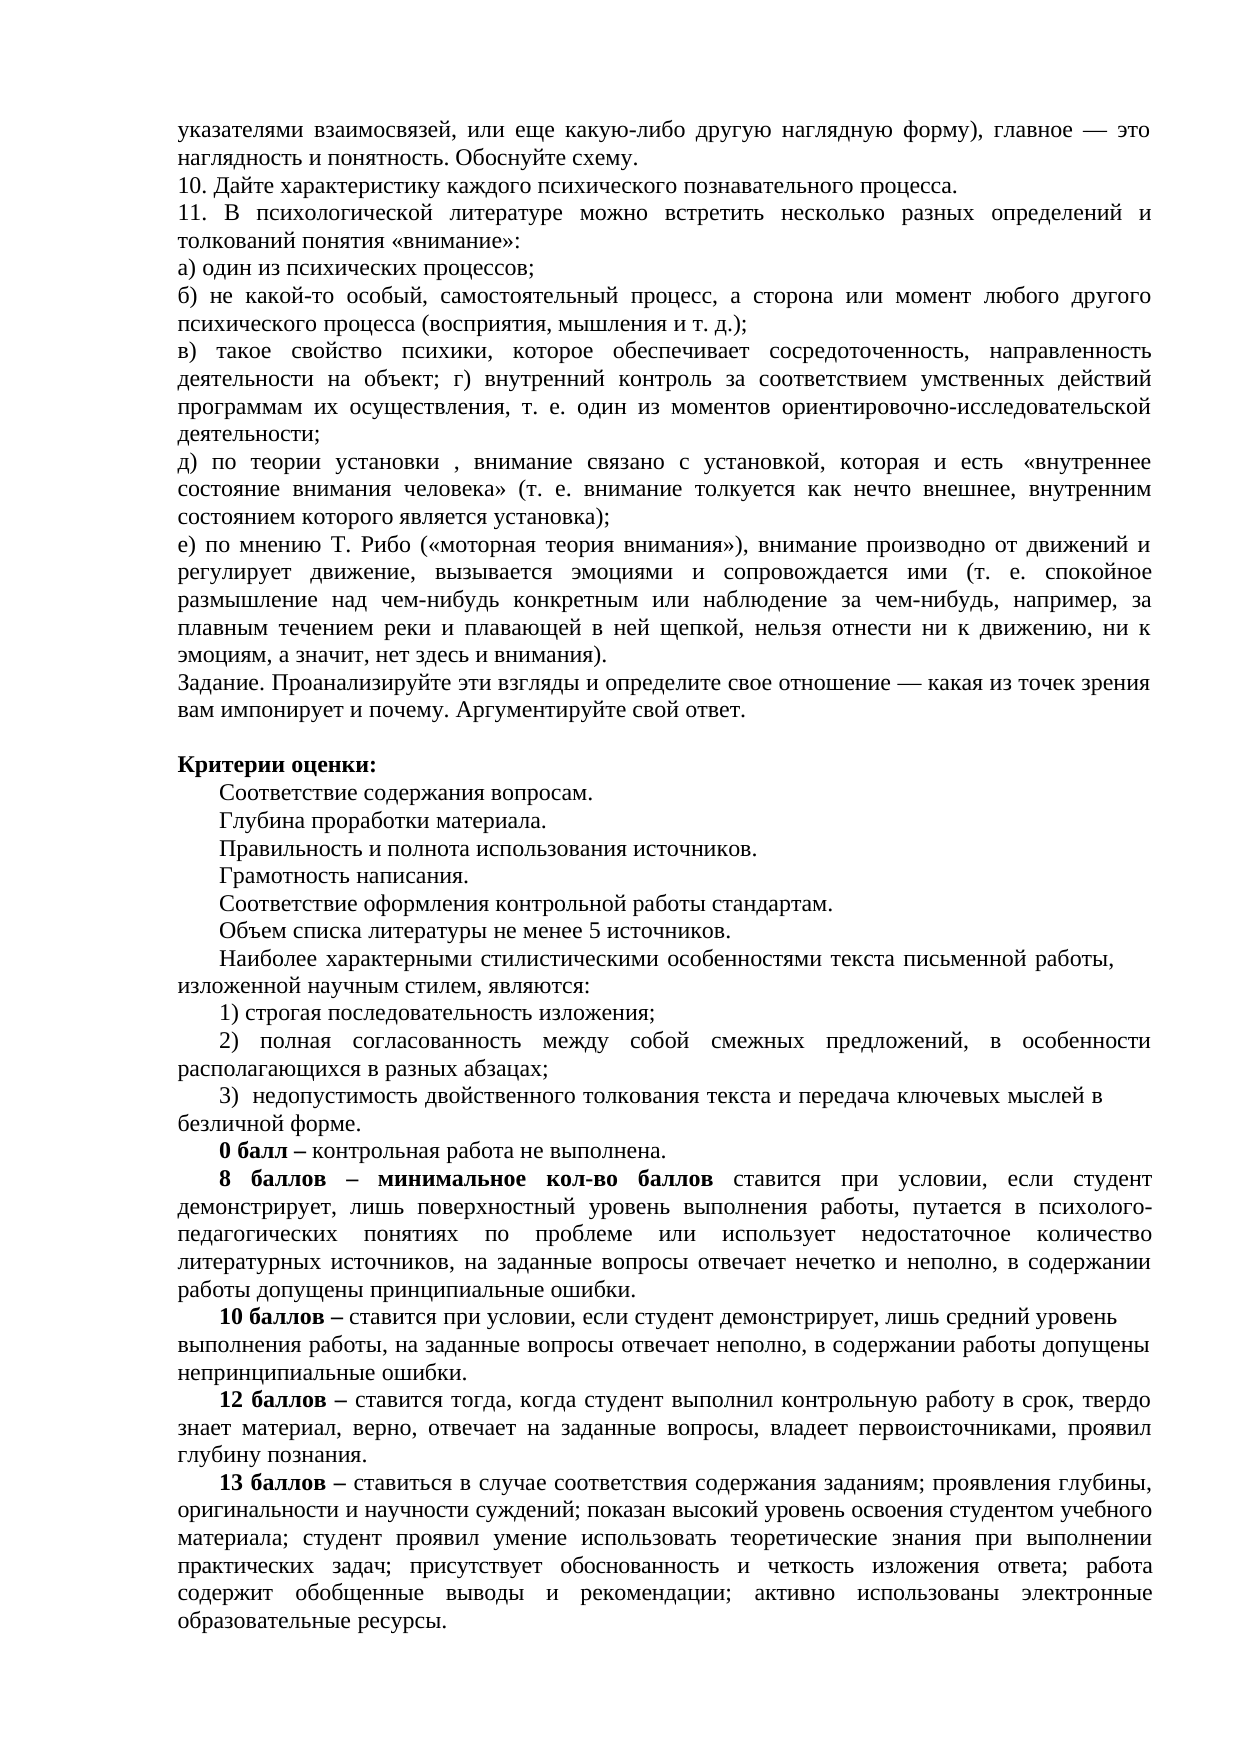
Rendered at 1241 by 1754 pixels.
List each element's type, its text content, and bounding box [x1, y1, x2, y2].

list полная согласованность между собой смежных предложений, в особенности располагающихся в разных абзацах; [177, 1026, 1152, 1082]
text Задание. Проанализируйте эти взгляды и определите свое отношение — какая из точек зрения вам импонирует и почему. Аргументируйте свой ответ. [177, 668, 1152, 723]
text б) не какой-то особый, самостоятельный процесс, а сторона или момент любого другого психического процесса (восприятия, мышления и т. д.); [177, 281, 1152, 336]
text 10 баллов – ставится при условии, если студент демонстрирует, лишь средний уровень выполнения работы, на заданные вопросы отвечает неполно, в содержании работы допущены непринципиальные ошибки. [177, 1302, 1215, 1385]
text е) по мнению Т. Рибо («моторная теория внимания»), внимание производно от движений и регулирует движение, вызывается эмоциями и сопровождается ими (т. е. спокойное размышление над чем-нибудь конкретным или наблюдение за чем-нибудь, например, за плавным течением реки и плавающей в ней щепкой, нельзя отнести ни к движению, ни к эмоциям, а значит, нет здесь и внимания). [177, 530, 1152, 668]
text 8 баллов – минимальное кол-во баллов ставится при условии, если студент демонстрирует, лишь поверхностный уровень выполнения работы, путается в психолого- педагогических понятиях по проблеме или использует недостаточное количество литературных источников, на заданные вопросы отвечает нечетко и неполно, в содержании работы допущены принципиальные ошибки. [177, 1164, 1152, 1302]
text а) один из психических процессов; [177, 254, 1215, 281]
text 0 балл – контрольная работа не выполнена. [219, 1137, 1215, 1164]
list баллов – ставиться в случае соответствия содержания заданиям; проявления глубины, оригинальности и научности суждений; показан высокий уровень освоения студентом учебного материала; студент проявил умение использовать теоретические знания при выполнении практических задач; присутствует обоснованность и четкость изложения ответа; работа содержит обобщенные выводы и рекомендации; активно использованы электронные образовательные ресурсы. [177, 1468, 1153, 1633]
text д) по теории установки , внимание связано с установкой, которая и есть «внутреннее состояние внимания человека» (т. е. внимание толкуется как нечто внешнее, внутренним состоянием которого является установка); [177, 447, 1151, 530]
list Дайте характеристику каждого психического познавательного процесса. [177, 171, 1215, 198]
text Правильность и полнота использования источников. Грамотность написания. [219, 833, 759, 889]
list строгая последовательность изложения; [219, 999, 1215, 1026]
text Соответствие содержания вопросам. Глубина проработки материала. [219, 778, 595, 833]
list баллов – ставится тогда, когда студент выполнил контрольную работу в срок, твердо знает материал, верно, отвечает на заданные вопросы, владеет первоисточниками, проявил глубину познания. [177, 1385, 1153, 1468]
text указателями взаимосвязей, или еще какую-либо другую наглядную форму), главное — это наглядность и понятность. Обоснуйте схему. [177, 115, 1152, 171]
text Критерии оценки: [177, 751, 1215, 778]
text Соответствие оформления контрольной работы стандартам. Объем списка литературы не менее 5 источников. [219, 889, 836, 944]
text в) такое свойство психики, которое обеспечивает сосредоточенность, направленность деятельности на объект; г) внутренний контроль за соответствием умственных действий программам их осуществления, т. е. один из моментов ориентировочно-исследовательской деятельности; [177, 336, 1152, 447]
text Наиболее характерными стилистическими особенностями текста письменной работы, изложенной научным стилем, являются: [177, 944, 1215, 999]
list недопустимость двойственного толкования текста и передача ключевых мыслей в безличной форме. [177, 1082, 1152, 1137]
list В психологической литературе можно встретить несколько разных определений и толкований понятия «внимание»: [177, 198, 1152, 254]
